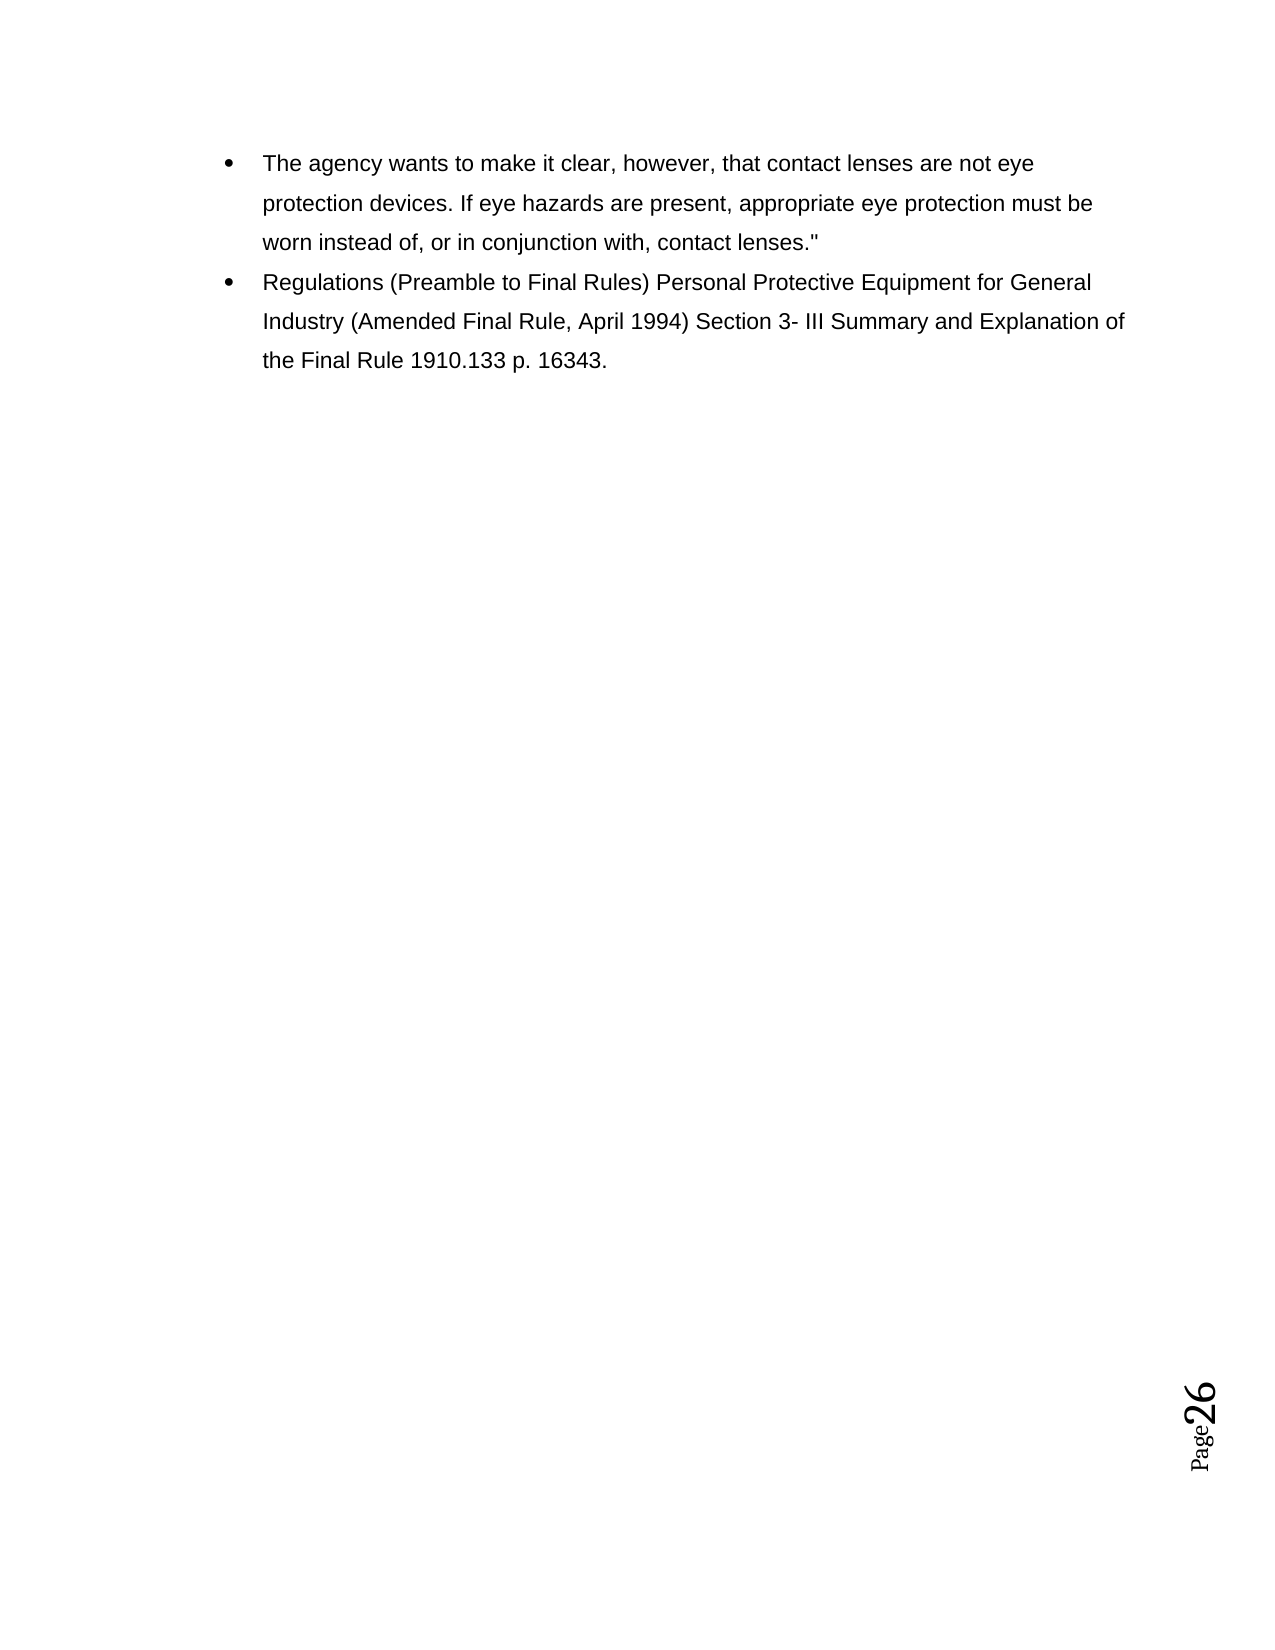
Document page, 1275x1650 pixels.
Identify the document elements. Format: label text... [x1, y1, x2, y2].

list The agency wants to make it clear, however, that contact lenses are not eye protection devices. If eye hazards are present, appropriate eye protection must be worn instead of, or in conjunction with, contact lenses." [225, 150, 1125, 255]
list Regulations (Preamble to Final Rules) Personal Protective Equipment for General Industry (Amended Final Rule, April 1994) Section 3- III Summary and Explanation of the Final Rule 1910.133 p. 16343. [225, 268, 1125, 374]
